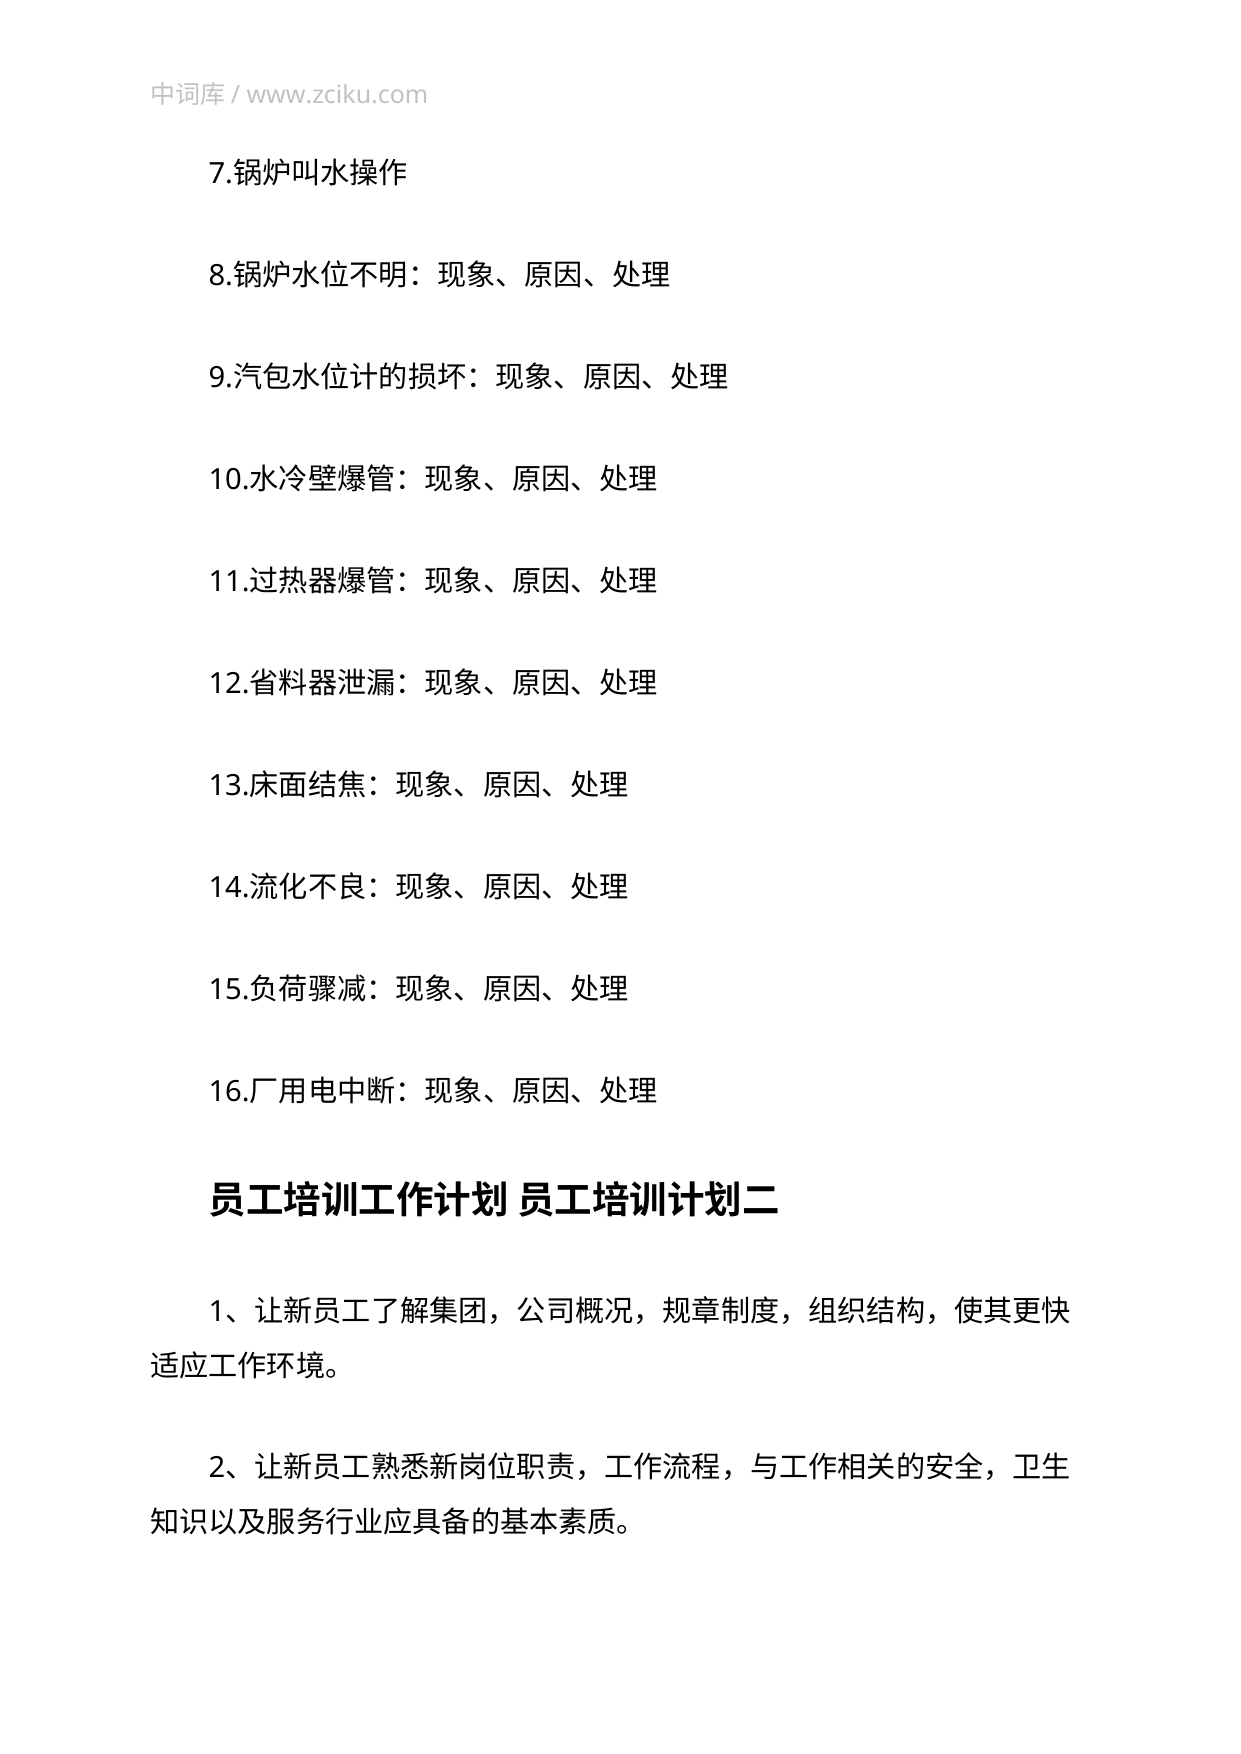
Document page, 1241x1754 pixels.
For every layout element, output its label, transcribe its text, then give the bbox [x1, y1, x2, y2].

text 15.负荷骤减：现象、原因、处理 [150, 966, 1090, 1008]
text 1、让新员工了解集团，公司概况，规章制度，组织结构，使其更快适应工作环境。 [150, 1287, 1090, 1384]
text 14.流化不良：现象、原因、处理 [150, 864, 1090, 906]
text 7.锅炉叫水操作 [150, 150, 1090, 192]
text 13.床面结焦：现象、原因、处理 [150, 762, 1090, 804]
text 16.厂用电中断：现象、原因、处理 [150, 1068, 1090, 1110]
text 12.省料器泄漏：现象、原因、处理 [150, 660, 1090, 702]
text 员工培训工作计划 员工培训计划二 [150, 1170, 1090, 1224]
text 8.锅炉水位不明：现象、原因、处理 [150, 252, 1090, 294]
text 11.过热器爆管：现象、原因、处理 [150, 558, 1090, 600]
text 10.水冷壁爆管：现象、原因、处理 [150, 456, 1090, 498]
text 9.汽包水位计的损坏：现象、原因、处理 [150, 354, 1090, 396]
text 2、让新员工熟悉新岗位职责，工作流程，与工作相关的安全，卫生知识以及服务行业应具备的基本素质。 [150, 1444, 1090, 1541]
